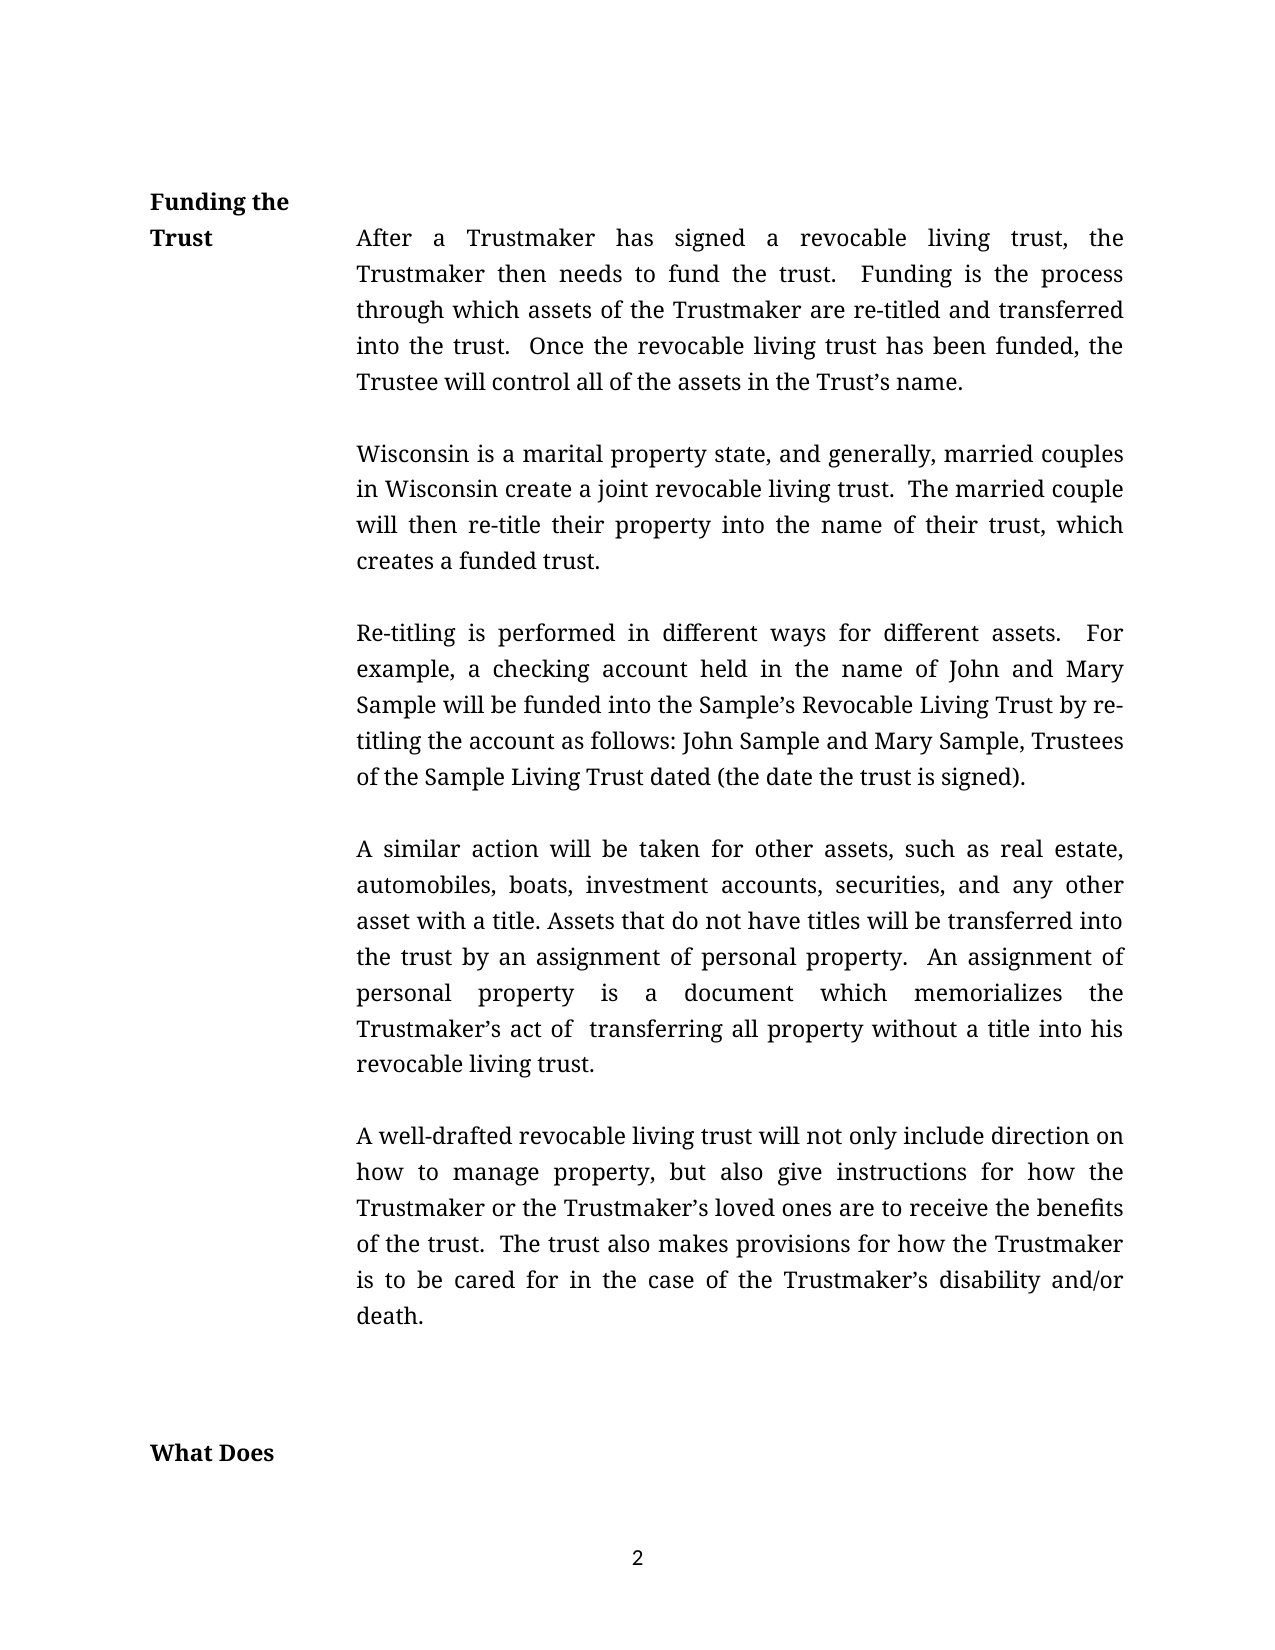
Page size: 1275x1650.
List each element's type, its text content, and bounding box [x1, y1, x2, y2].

text What Does [150, 1437, 1125, 1468]
text Re-titling is performed in different ways for different assets. For example, a checking account held in the name of John and Mary Sample will be funded into the Sample’s Revocable Living Trust by re-titling the account as follows: John Sample and Mary Sample, Trustees of the Sample Living Trust dated (the date the trust is signed). [150, 617, 1125, 792]
text Funding the [150, 186, 1125, 217]
text Trust After a Trustmaker has signed a revocable living trust, the Trustmaker then needs to fund the trust. Funding is the process through which assets of the Trustmaker are re-titled and transferred into the trust. Once the revocable living trust has been funded, the Trustee will control all of the assets in the Trust’s name. [150, 222, 1125, 397]
text A similar action will be taken for other assets, such as real estate, automobiles, boats, investment accounts, securities, and any other asset with a title. Assets that do not have titles will be transferred into the trust by an assignment of personal property. An assignment of personal property is a document which memorializes the Trustmaker’s act of transferring all property without a title into his revocable living trust. [150, 833, 1125, 1080]
text A well-drafted revocable living trust will not only include direction on how to manage property, but also give instructions for how the Trustmaker or the Trustmaker’s loved ones are to receive the benefits of the trust. The trust also makes provisions for how the Trustmaker is to be cared for in the case of the Trustmaker’s disability and/or death. [150, 1120, 1125, 1331]
text Wisconsin is a marital property state, and generally, married couples in Wisconsin create a joint revocable living trust. The married couple will then re-title their property into the name of their trust, which creates a funded trust. [150, 437, 1125, 577]
